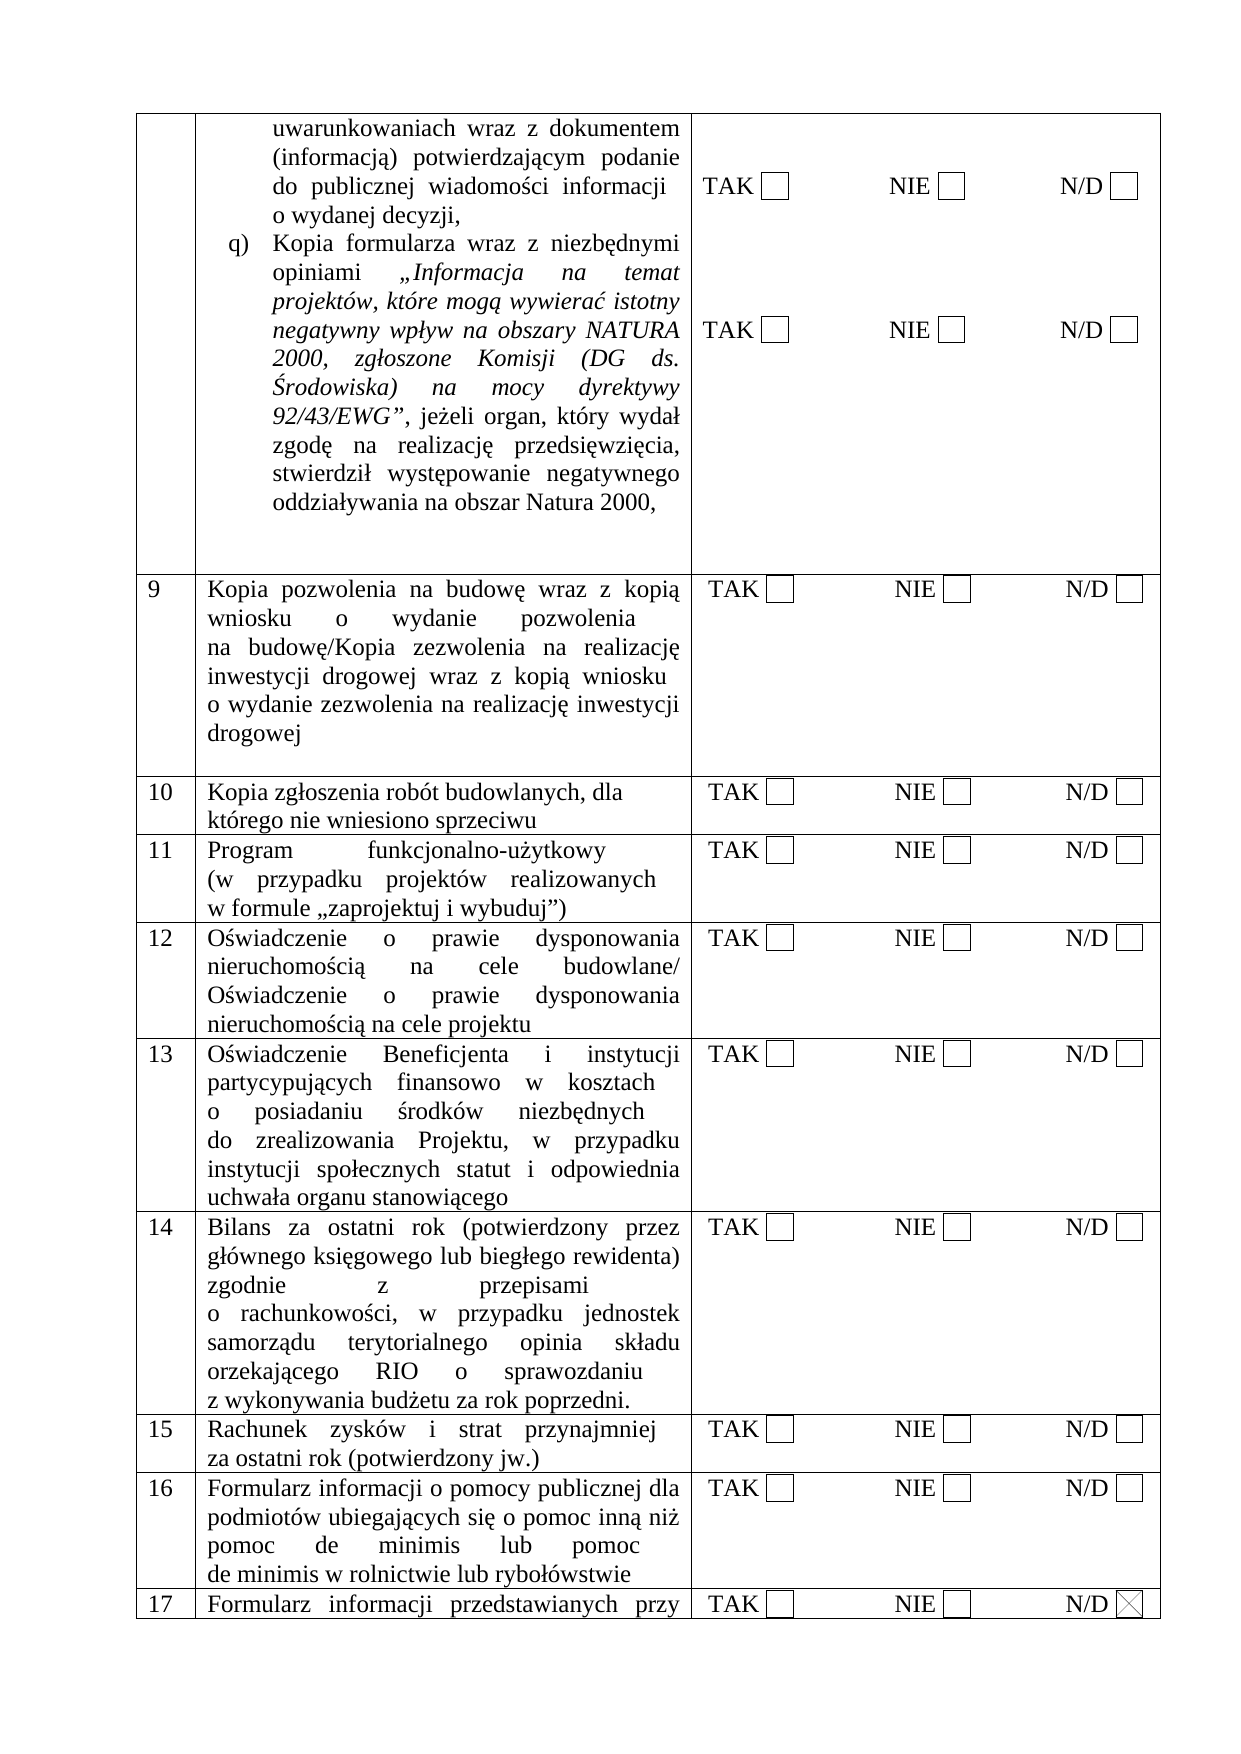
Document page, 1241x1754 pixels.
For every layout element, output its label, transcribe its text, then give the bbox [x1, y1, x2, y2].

table_cell 8 [137, 114, 195, 573]
table_cell 10 [137, 777, 195, 834]
table_cell TAK NIE N/D [692, 777, 1160, 834]
table_cell TAK NIE N/D [692, 1589, 1160, 1618]
table_cell 9 [137, 575, 195, 776]
table_cell TAK NIE N/D [692, 835, 1160, 922]
table_cell TAK NIE N/D [692, 1415, 1160, 1472]
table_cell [196, 1589, 691, 1618]
table_cell Formularz informacji o pomocy publicznej dla podmiotów ubiegających się o pomoc inną niż pomoc de minimis lub pomoc de minimis w rolnictwie lub rybołówstwie [196, 1473, 691, 1588]
table_cell 14 [137, 1212, 195, 1413]
table_cell Bilans za ostatni rok (potwierdzony przez głównego księgowego lub biegłego rewidenta) zgodnie z przepisami o rachunkowości, w przypadku jednostek samorządu terytorialnego opinia składu orzekającego RIO o sprawozdaniu z wykonywania budżetu za rok poprzedni. [196, 1212, 691, 1413]
table_cell 15 [137, 1415, 195, 1472]
table_cell TAK NIE N/D [692, 1473, 1160, 1588]
table_cell Oświadczenie Beneficjenta i instytucji partycypujących finansowo w kosztach o posiadaniu środków niezbędnych do zrealizowania Projektu, w przypadku instytucji społecznych statut i odpowiednia uchwała organu stanowiącego [196, 1039, 691, 1211]
table_cell Oświadczenie o prawie dysponowania nieruchomością na cele budowlane/ Oświadczenie o prawie dysponowania nieruchomością na cele projektu [196, 923, 691, 1038]
table_cell 16 [137, 1473, 195, 1588]
table_cell 12 [137, 923, 195, 1038]
table_cell TAK NIE N/D [692, 1039, 1160, 1211]
table_cell 11 [137, 835, 195, 922]
table_cell TAK NIE N/D [692, 1212, 1160, 1413]
table_cell Kopia zgłoszenia robót budowlanych, dla którego nie wniesiono sprzeciwu [196, 777, 691, 834]
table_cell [196, 114, 691, 573]
table_cell Kopia pozwolenia na budowę wraz z kopią wniosku o wydanie pozwolenia na budowę/Kopia zezwolenia na realizację inwestycji drogowej wraz z kopią wniosku o wydanie zezwolenia na realizację inwestycji drogowej [196, 575, 691, 776]
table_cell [692, 114, 1160, 573]
table_cell 17 [137, 1589, 195, 1618]
table_cell Rachunek zysków i strat przynajmniej za ostatni rok (potwierdzony jw.) [196, 1415, 691, 1472]
table_cell Program funkcjonalno-użytkowy (w przypadku projektów realizowanych w formule „zaprojektuj i wybuduj”) [196, 835, 691, 922]
table_cell TAK NIE N/D [692, 575, 1160, 776]
table_cell 13 [137, 1039, 195, 1211]
table_cell TAK NIE N/D [692, 923, 1160, 1038]
